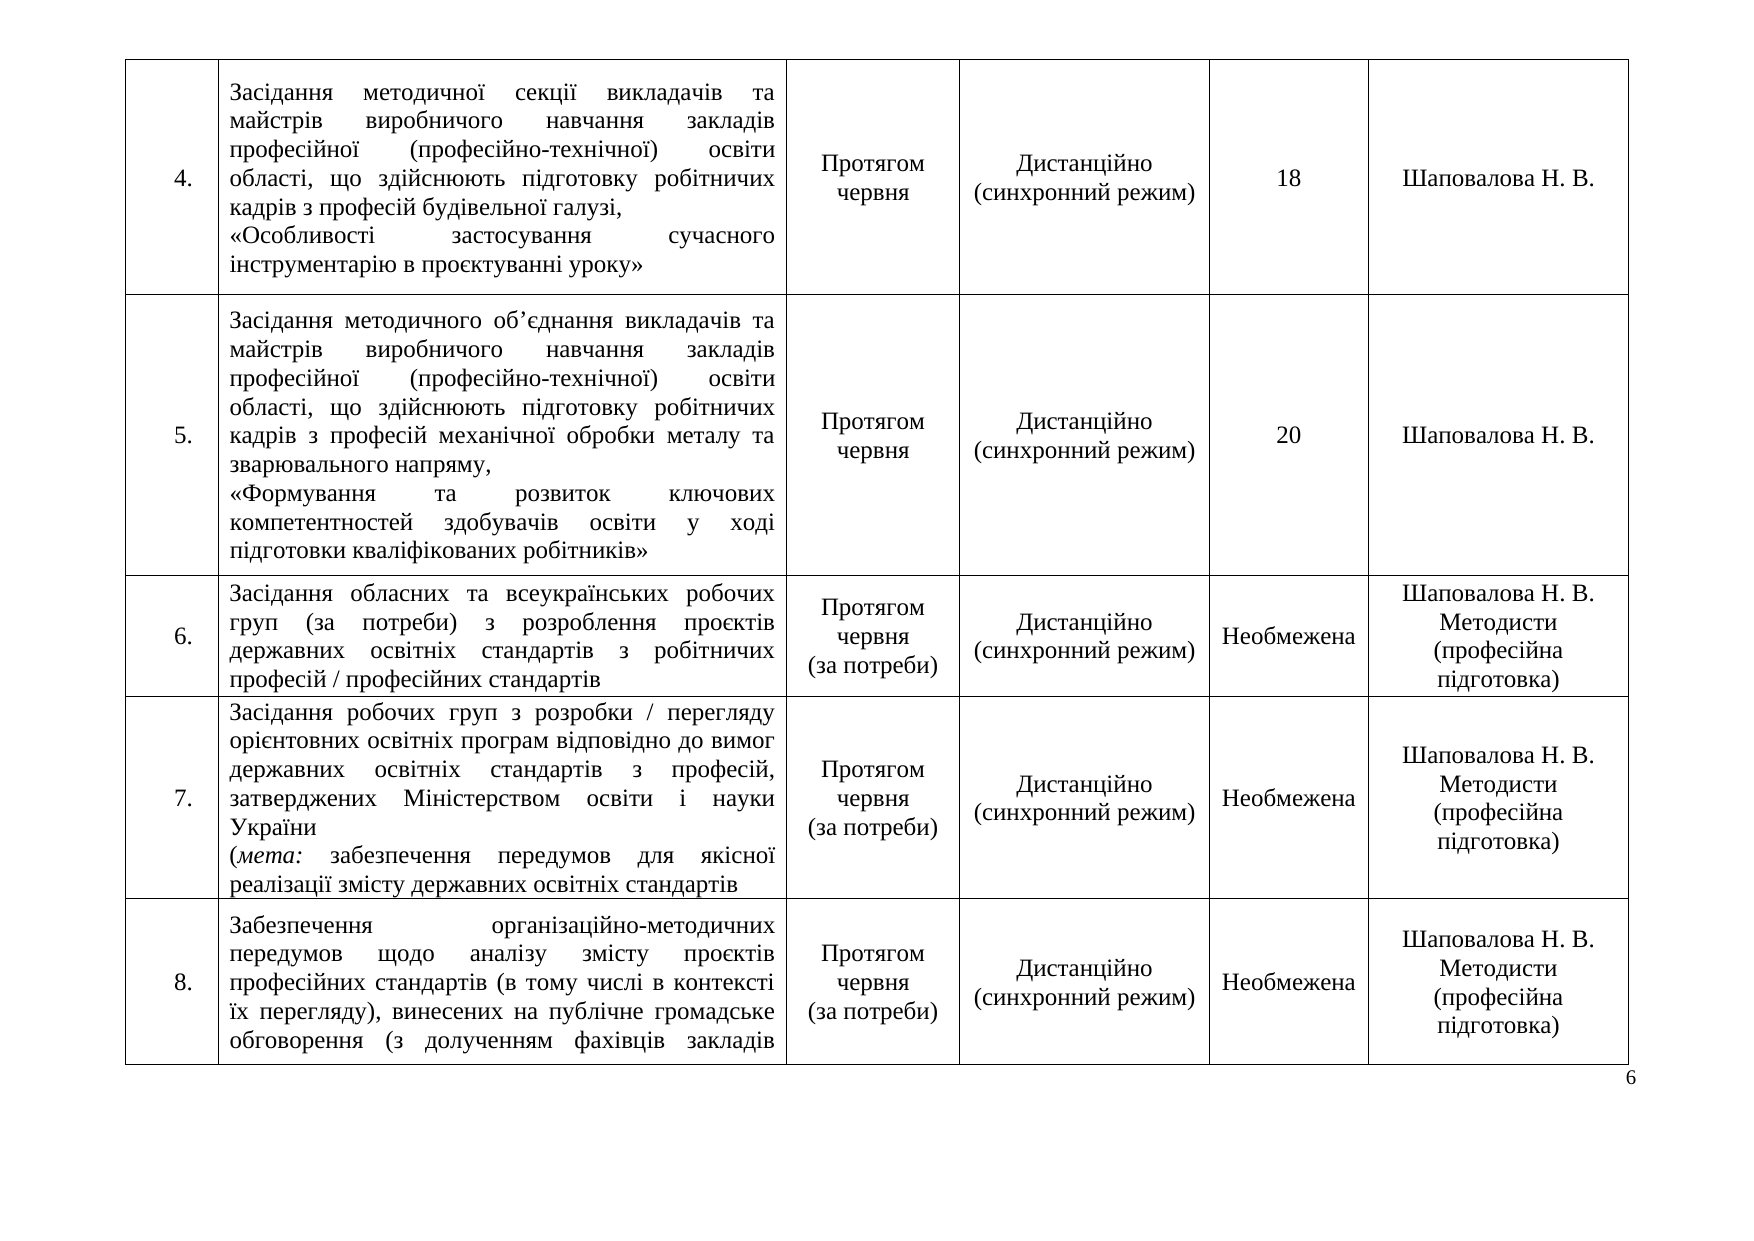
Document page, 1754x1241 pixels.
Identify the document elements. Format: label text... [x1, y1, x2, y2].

table_cell [126, 899, 218, 1064]
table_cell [960, 60, 1209, 294]
table_cell Протягом червня [787, 295, 959, 574]
table_cell Засідання робочих груп з розробки / перегляду орієнтовних освітніх програм відповідно до вимог державних освітніх стандартів з професій, затверджених Міністерством освіти і науки України (мета: забезпечення передумов для якісної реалізації змісту державних освітніх стандартів [219, 697, 786, 898]
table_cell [1369, 899, 1628, 1064]
table_cell 18 [1210, 60, 1368, 294]
table_cell Засідання методичного об’єднання викладачів та майстрів виробничого навчання закладів професійної (професійно-технічної) освіти області, що здійснюють підготовку робітничих кадрів з професій механічної обробки металу та зварювального напряму, «Формування та розвиток ключових компетентностей здобувачів освіти у ході підготовки кваліфікованих робітників» [219, 295, 786, 574]
table_cell Шаповалова Н. В. Методисти (професійна підготовка) [1369, 697, 1628, 898]
table_cell Дистанційно (синхронний режим) [960, 576, 1209, 696]
table_cell Протягом червня [787, 60, 959, 294]
table_cell Необмежена [1210, 697, 1368, 898]
table_cell [126, 576, 218, 696]
table_cell Засідання методичної секції викладачів та майстрів виробничого навчання закладів професійної (професійно-технічної) освіти області, що здійснюють підготовку робітничих кадрів з професій будівельної галузі, «Особливості застосування сучасного інструментарію в проєктуванні уроку» [219, 60, 786, 294]
table_cell Дистанційно (синхронний режим) [960, 697, 1209, 898]
table_cell Шаповалова Н. В. Методисти (професійна підготовка) [1369, 576, 1628, 696]
table_cell [126, 60, 218, 294]
table_cell 20 [1210, 295, 1368, 574]
table_cell Протягом червня (за потреби) [787, 576, 959, 696]
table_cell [219, 899, 786, 1064]
table_cell [126, 697, 218, 898]
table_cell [787, 899, 959, 1064]
table_cell Необмежена [1210, 576, 1368, 696]
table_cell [960, 899, 1209, 1064]
table_cell Необмежена [1210, 899, 1368, 1064]
table_cell Протягом червня (за потреби) [787, 697, 959, 898]
table_cell Шаповалова Н. В. [1369, 60, 1628, 294]
table_cell Шаповалова Н. В. [1369, 295, 1628, 574]
table_cell [126, 295, 218, 574]
table_cell Дистанційно (синхронний режим) [960, 295, 1209, 574]
table_cell Засідання обласних та всеукраїнських робочих груп (за потреби) з розроблення проєктів державних освітніх стандартів з робітничих професій / професійних стандартів [219, 576, 786, 696]
